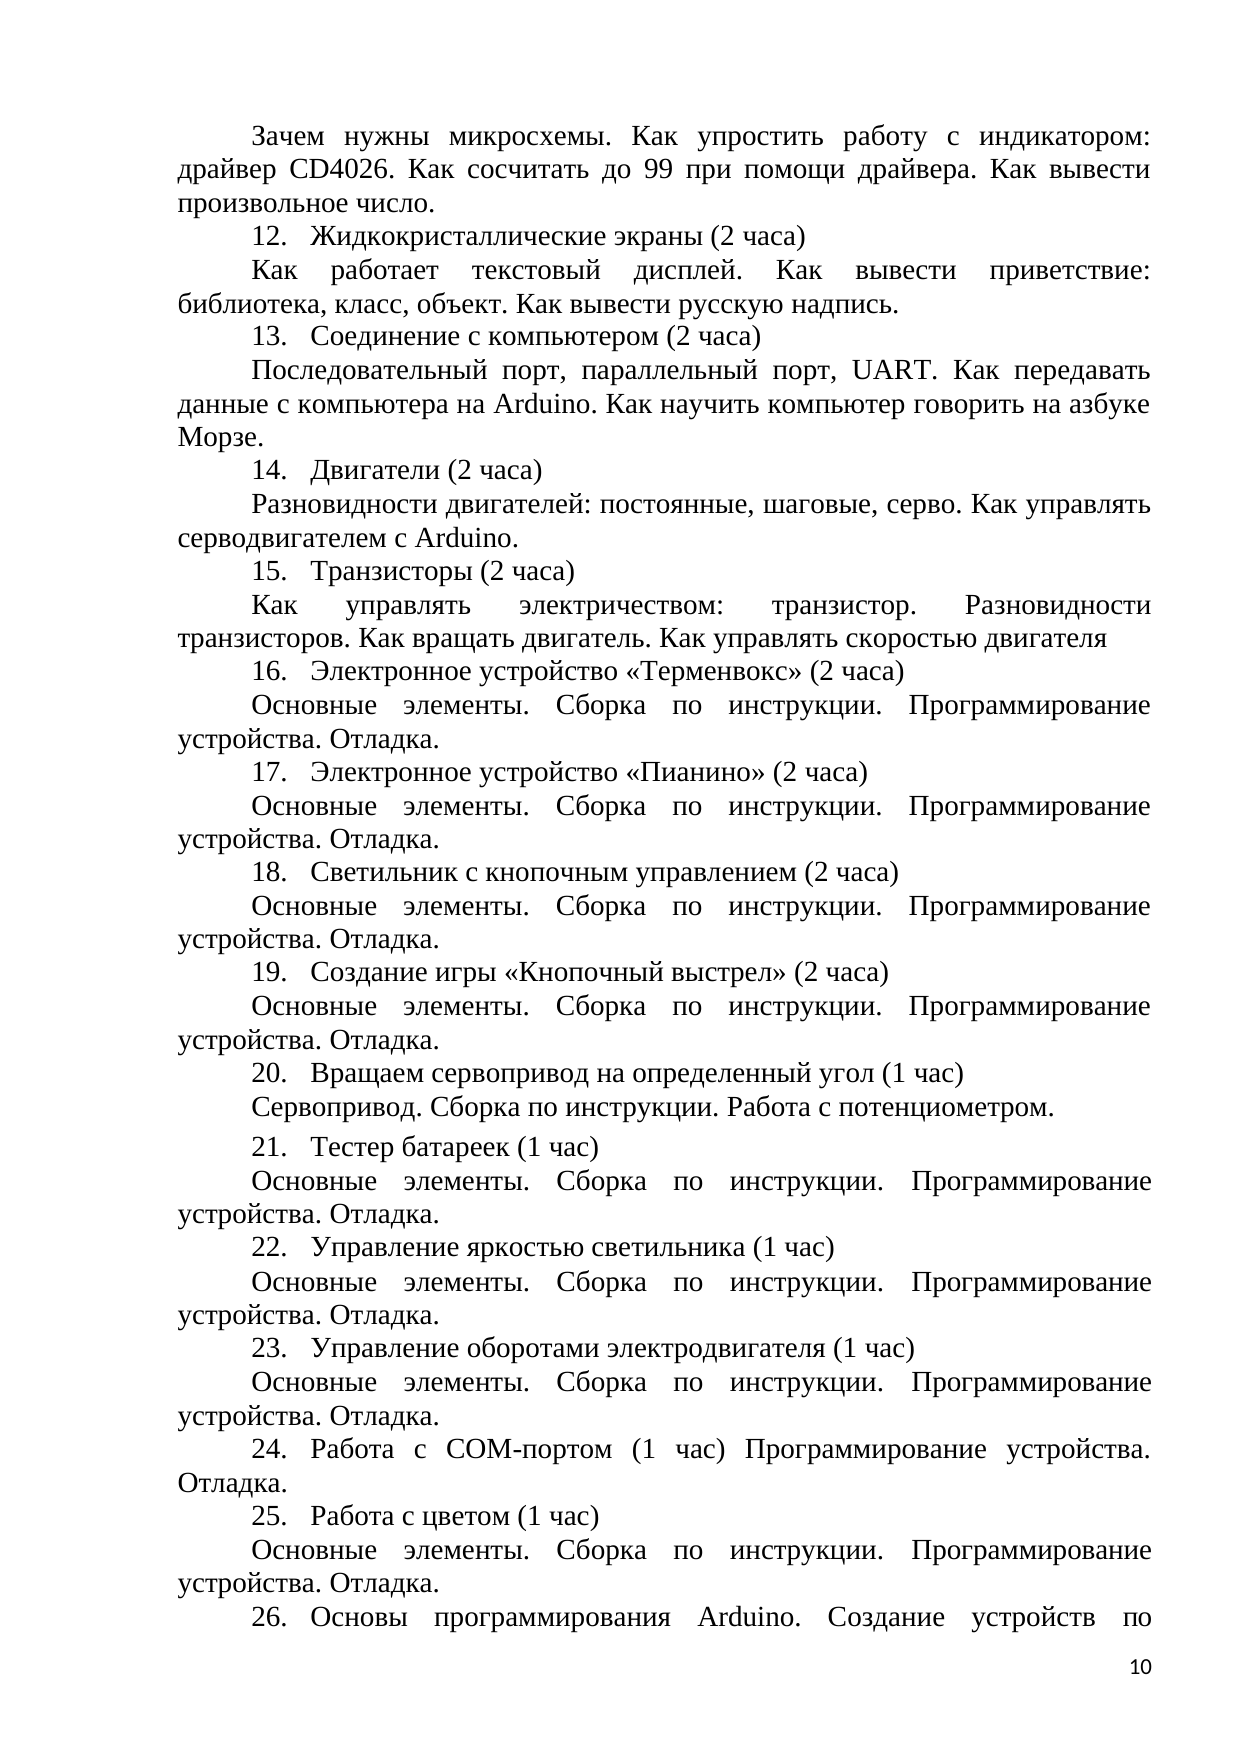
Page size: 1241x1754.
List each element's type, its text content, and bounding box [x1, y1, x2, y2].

text Основные элементы. Сборка по инструкции. Программирование устройства. Отладка. [177, 1532, 1152, 1599]
list Вращаем сервопривод на определенный угол (1 час) [177, 1055, 1152, 1089]
list Светильник с кнопочным управлением (2 часа) [177, 855, 1152, 888]
list Создание игры «Кнопочный выстрел» (2 часа) [177, 955, 1152, 988]
text Как управлять электричеством: транзистор. Разновидности транзисторов. Как вращать двигатель. Как управлять скоростью двигателя [177, 587, 1152, 654]
text Основные элементы. Сборка по инструкции. Программирование устройства. Отладка. [177, 988, 1152, 1055]
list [177, 1599, 1152, 1633]
text Основные элементы. Сборка по инструкции. Программирование устройства. Отладка. [177, 1163, 1152, 1230]
list Соединение с компьютером (2 часа) [177, 319, 1152, 352]
text Основные элементы. Сборка по инструкции. Программирование устройства. Отладка. [177, 788, 1152, 855]
text Разновидности двигателей: постоянные, шаговые, серво. Как управлять серводвигателем с Arduino. [177, 486, 1152, 553]
text Основные элементы. Сборка по инструкции. Программирование устройства. Отладка. [177, 687, 1152, 754]
text Зачем нужны микросхемы. Как упростить работу с индикатором: драйвер CD4026. Как сосчитать до 99 при помощи драйвера. Как вывести произвольное число. [177, 118, 1152, 219]
text Основные элементы. Сборка по инструкции. Программирование устройства. Отладка. [177, 1364, 1152, 1431]
text Сервопривод. Сборка по инструкции. Работа с потенциометром. [177, 1089, 1152, 1122]
text Последовательный порт, параллельный порт, UART. Как передавать данные с компьютера на Arduino. Как научить компьютер говорить на азбуке Морзе. [177, 352, 1152, 453]
text Как работает текстовый дисплей. Как вывести приветствие: библиотека, класс, объект. Как вывести русскую надпись. [177, 252, 1152, 319]
list Транзисторы (2 часа) [177, 553, 1152, 587]
text Основные элементы. Сборка по инструкции. Программирование устройства. Отладка. [177, 1264, 1152, 1331]
list Управление яркостью светильника (1 час) [177, 1230, 1152, 1264]
list Электронное устройство «Пианино» (2 часа) [177, 754, 1152, 788]
list Электронное устройство «Терменвокс» (2 часа) [177, 654, 1152, 687]
list Тестер батареек (1 час) [177, 1129, 1152, 1163]
list Работа с COM-портом (1 час) Программирование устройства. Отладка. [177, 1431, 1152, 1498]
text Основные элементы. Сборка по инструкции. Программирование устройства. Отладка. [177, 888, 1152, 955]
list Работа с цветом (1 час) [177, 1498, 1152, 1532]
list Жидкокристаллические экраны (2 часа) [177, 219, 1152, 252]
list Двигатели (2 часа) [177, 453, 1152, 486]
list Управление оборотами электродвигателя (1 час) [177, 1331, 1152, 1364]
